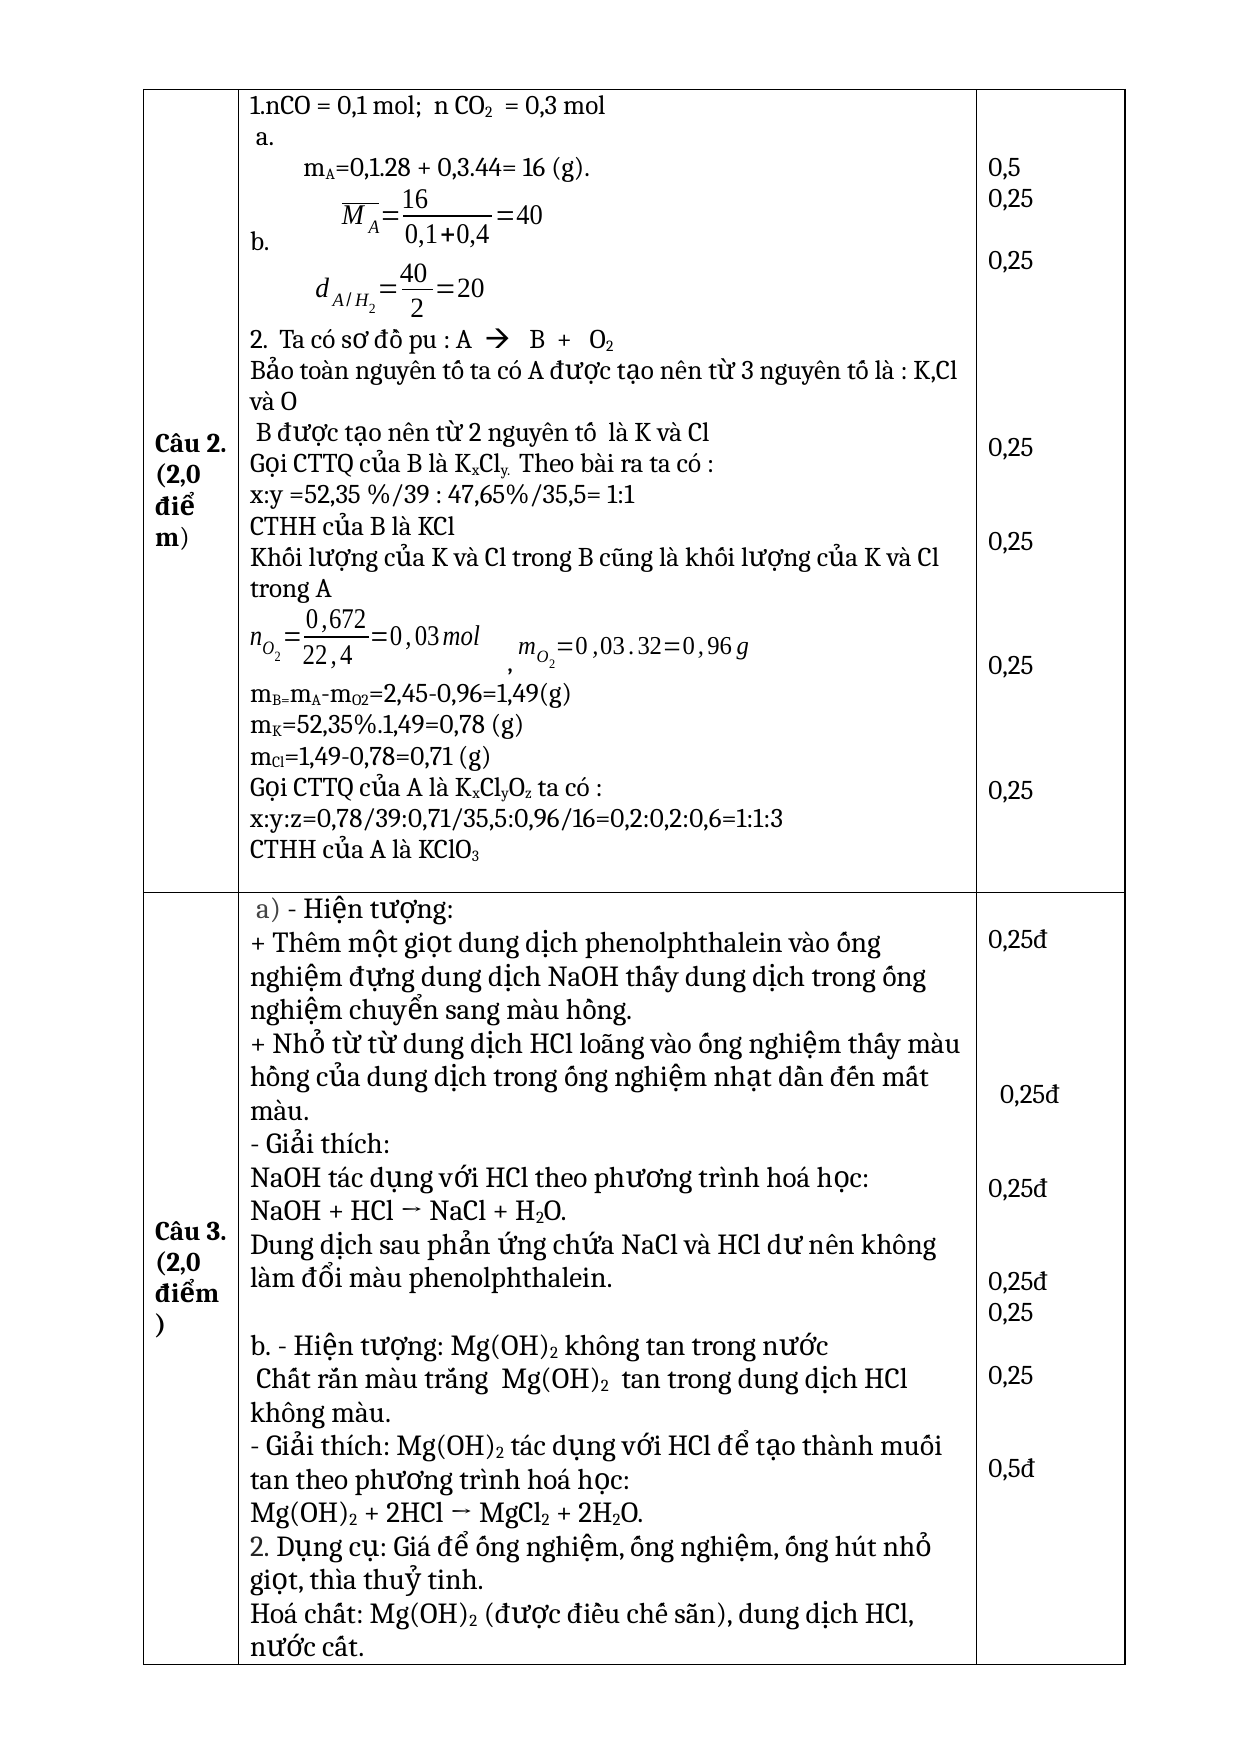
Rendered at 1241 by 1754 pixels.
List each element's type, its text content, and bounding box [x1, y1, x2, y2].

table_cell a) - Hiện tượng: + Thêm một giọt dung dịch phenolphthalein vào ống nghiệm đựng dung dịch NaOH thấy dung dịch trong ống nghiệm chuyển sang màu hồng. + Nhỏ từ từ dung dịch HCl loãng vào ống nghiệm thấy màu hồng của dung dịch trong ống nghiệm nhạt dần đến mất màu. - Giải thích: NaOH tác dụng với HCl theo phương trình hoá học: NaOH + HCl → NaCl + H2O. Dung dịch sau phản ứng chứa NaCl và HCl dư nên không làm đổi màu phenolphthalein. b. - Hiện tượng: Mg(OH)2 không tan trong nước Chất rắn màu trắng Mg(OH)2 tan trong dung dịch HCl không màu. - Giải thích: Mg(OH)2 tác dụng với HCl để tạo thành muối tan theo phương trình hoá học: Mg(OH)2 + 2HCl → MgCl2 + 2H2O. 2. Dụng cụ: Giá để ống nghiệm, ống nghiệm, ống hút nhỏ giọt, thìa thuỷ tinh. Hoá chất: Mg(OH)2 (được điều chế sẵn), dung dịch HCl, nước cất. [239, 893, 976, 1664]
table_cell 0,25đ 0,25đ 0,25đ 0,25đ 0,25 0,25 0,5đ [977, 893, 1124, 1664]
table_cell 1.nCO = 0,1 mol; n CO2 = 0,3 mol a. mA=0,1.28 + 0,3.44= 16 (g). b. 2. Ta có sơ đồ pu : A B + O2 Bảo toàn nguyên tố ta có A được tạo nên từ 3 nguyên tố là : K,Cl và O B được tạo nên từ 2 nguyên tố là K và Cl Gọi CTTQ của B là KxCly. Theo bài ra ta có : x:y =52,35 %/39 : 47,65%/35,5= 1:1 CTHH của B là KCl Khối lượng của K và Cl trong B cũng là khối lượng của K và Cl trong A , mB=mA-mO2=2,45-0,96=1,49(g) mK=52,35%.1,49=0,78 (g) mCl=1,49-0,78=0,71 (g) Gọi CTTQ của A là KxClyOz ta có : x:y:z=0,78/39:0,71/35,5:0,96/16=0,2:0,2:0,6=1:1:3 CTHH của A là KClO3 [239, 90, 976, 892]
table_cell 0,5 0,25 0,25 0,25 0,25 0,25 0,25 [977, 90, 1124, 892]
table_cell Câu 3. (2,0 điểm) [144, 893, 238, 1664]
table_cell Câu 2. (2,0 điểm) [144, 90, 238, 892]
